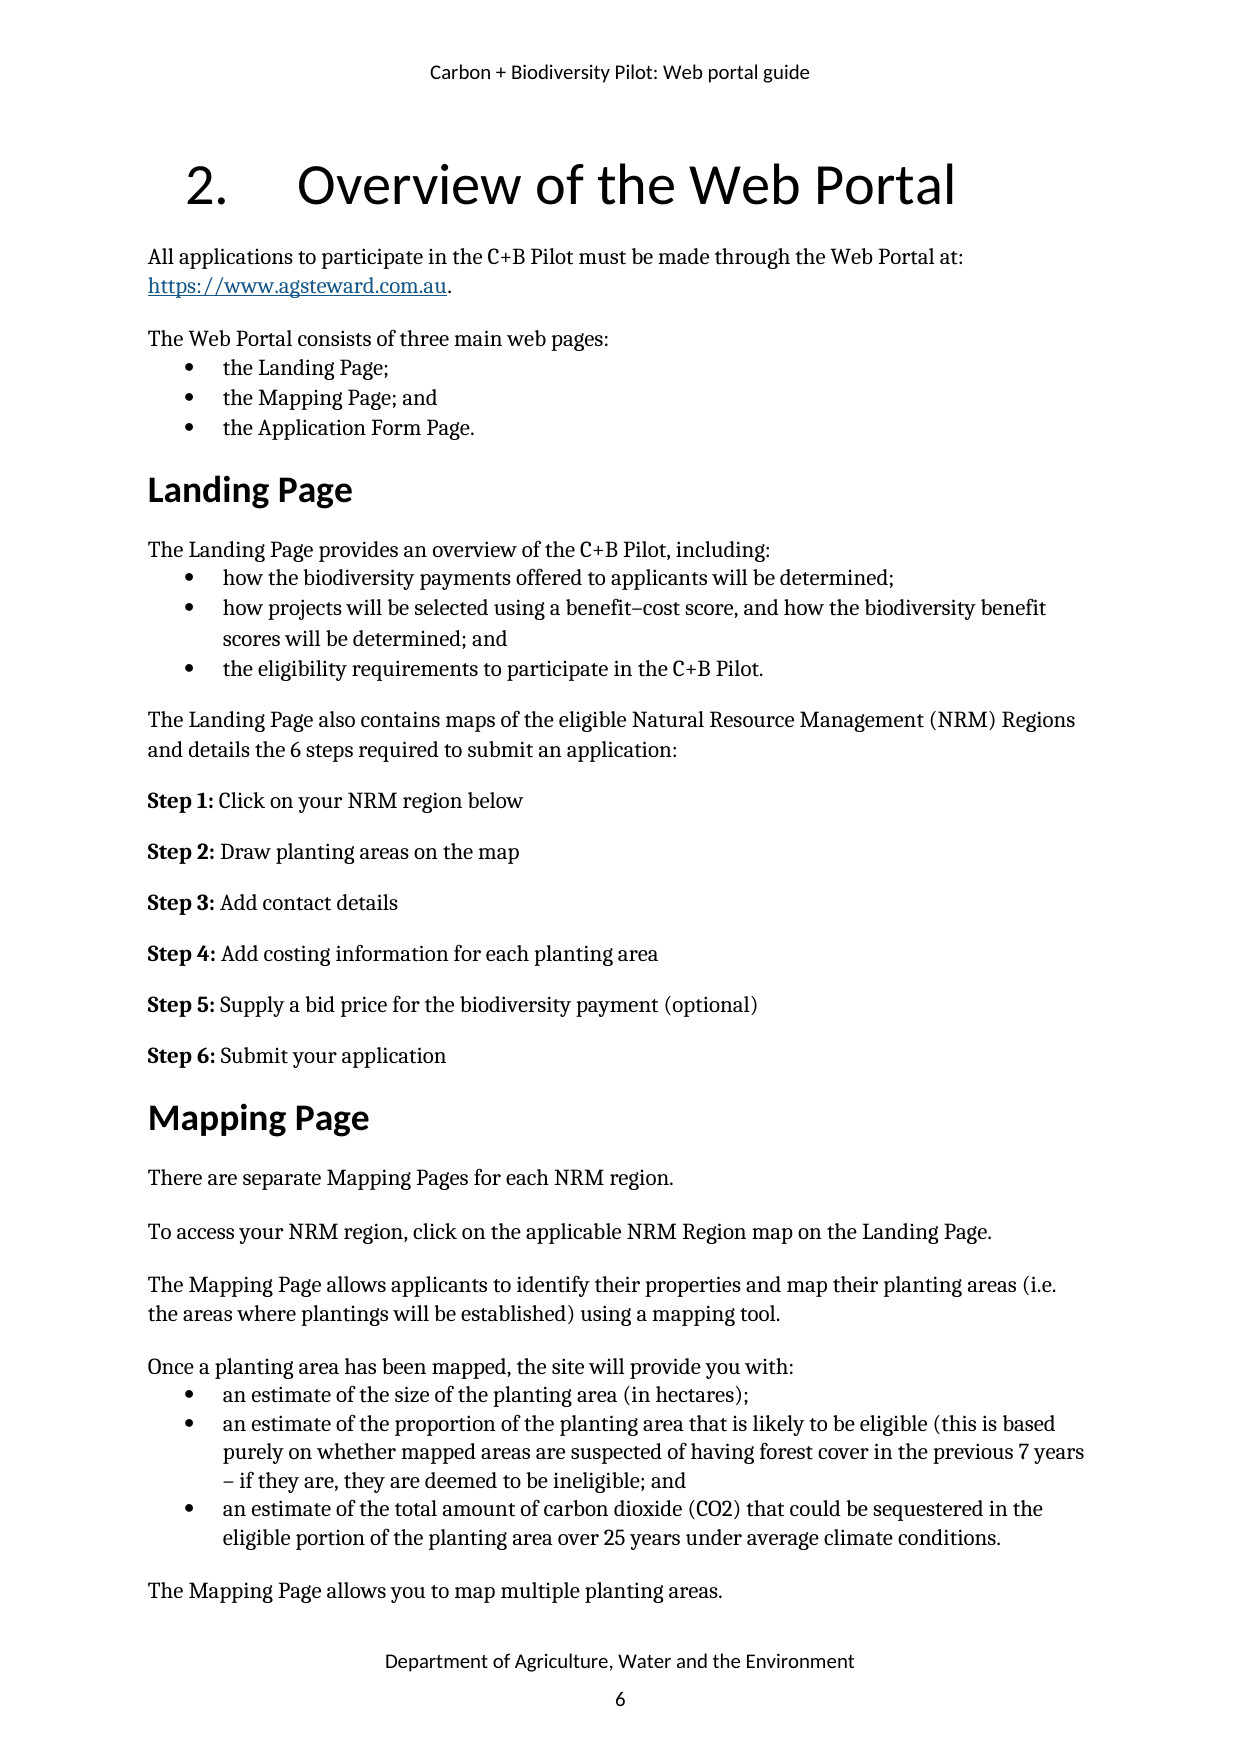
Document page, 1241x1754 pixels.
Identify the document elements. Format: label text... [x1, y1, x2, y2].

text Step 5: Supply a bid price for the biodiversity payment (optional) [148, 992, 1092, 1018]
text The Web Portal consists of three main web pages: [148, 326, 1092, 352]
list the Mapping Page; and [185, 384, 1092, 411]
text There are separate Mapping Pages for each NRM region. [148, 1165, 1092, 1191]
text Step 1: Click on your NRM region below [148, 788, 1092, 814]
list an estimate of the size of the planting area (in hectares); [185, 1382, 1092, 1408]
subtitle Overview of the Web Portal [185, 148, 1092, 219]
subtitle Mapping Page [148, 1094, 1092, 1140]
text The Mapping Page allows applicants to identify their properties and map their planting areas (i.e. the areas where plantings will be established) using a mapping tool. [148, 1272, 1092, 1327]
list how the biodiversity payments offered to applicants will be determined; [185, 565, 1092, 591]
text Step 3: Add contact details [148, 890, 1092, 916]
list an estimate of the proportion of the planting area that is likely to be eligible (this is based purely on whether mapped areas are suspected of having forest cover in the previous 7 years – if they are, they are deemed to be ineligible; and [185, 1411, 1092, 1494]
text Step 2: Draw planting areas on the map [148, 839, 1092, 865]
text The Landing Page provides an overview of the C+B Pilot, including: [148, 537, 1092, 563]
text All applications to participate in the C+B Pilot must be made through the Web Portal at: https://www.agsteward.com.au. [148, 244, 1092, 299]
list the eligibility requirements to participate in the C+B Pilot. [185, 656, 1092, 682]
text Step 4: Add costing information for each planting area [148, 941, 1092, 967]
text The Landing Page also contains maps of the eligible Natural Resource Management (NRM) Regions and details the 6 steps required to submit an application: [148, 707, 1092, 763]
text The Mapping Page allows you to map multiple planting areas. [148, 1578, 1092, 1604]
list how projects will be selected using a benefit–cost score, and how the biodiversity benefit scores will be determined; and [185, 595, 1092, 652]
text Step 6: Submit your application [148, 1043, 1092, 1069]
text To access your NRM region, click on the applicable NRM Region map on the Landing Page. [148, 1218, 1092, 1245]
list an estimate of the total amount of carbon dioxide (CO2) that could be sequestered in the eligible portion of the planting area over 25 years under average climate conditions. [185, 1496, 1092, 1551]
list the Landing Page; [185, 354, 1092, 381]
list the Application Form Page. [185, 415, 1092, 441]
text Once a planting area has been mapped, the site will provide you with: [148, 1354, 1092, 1380]
subtitle Landing Page [148, 466, 1092, 512]
